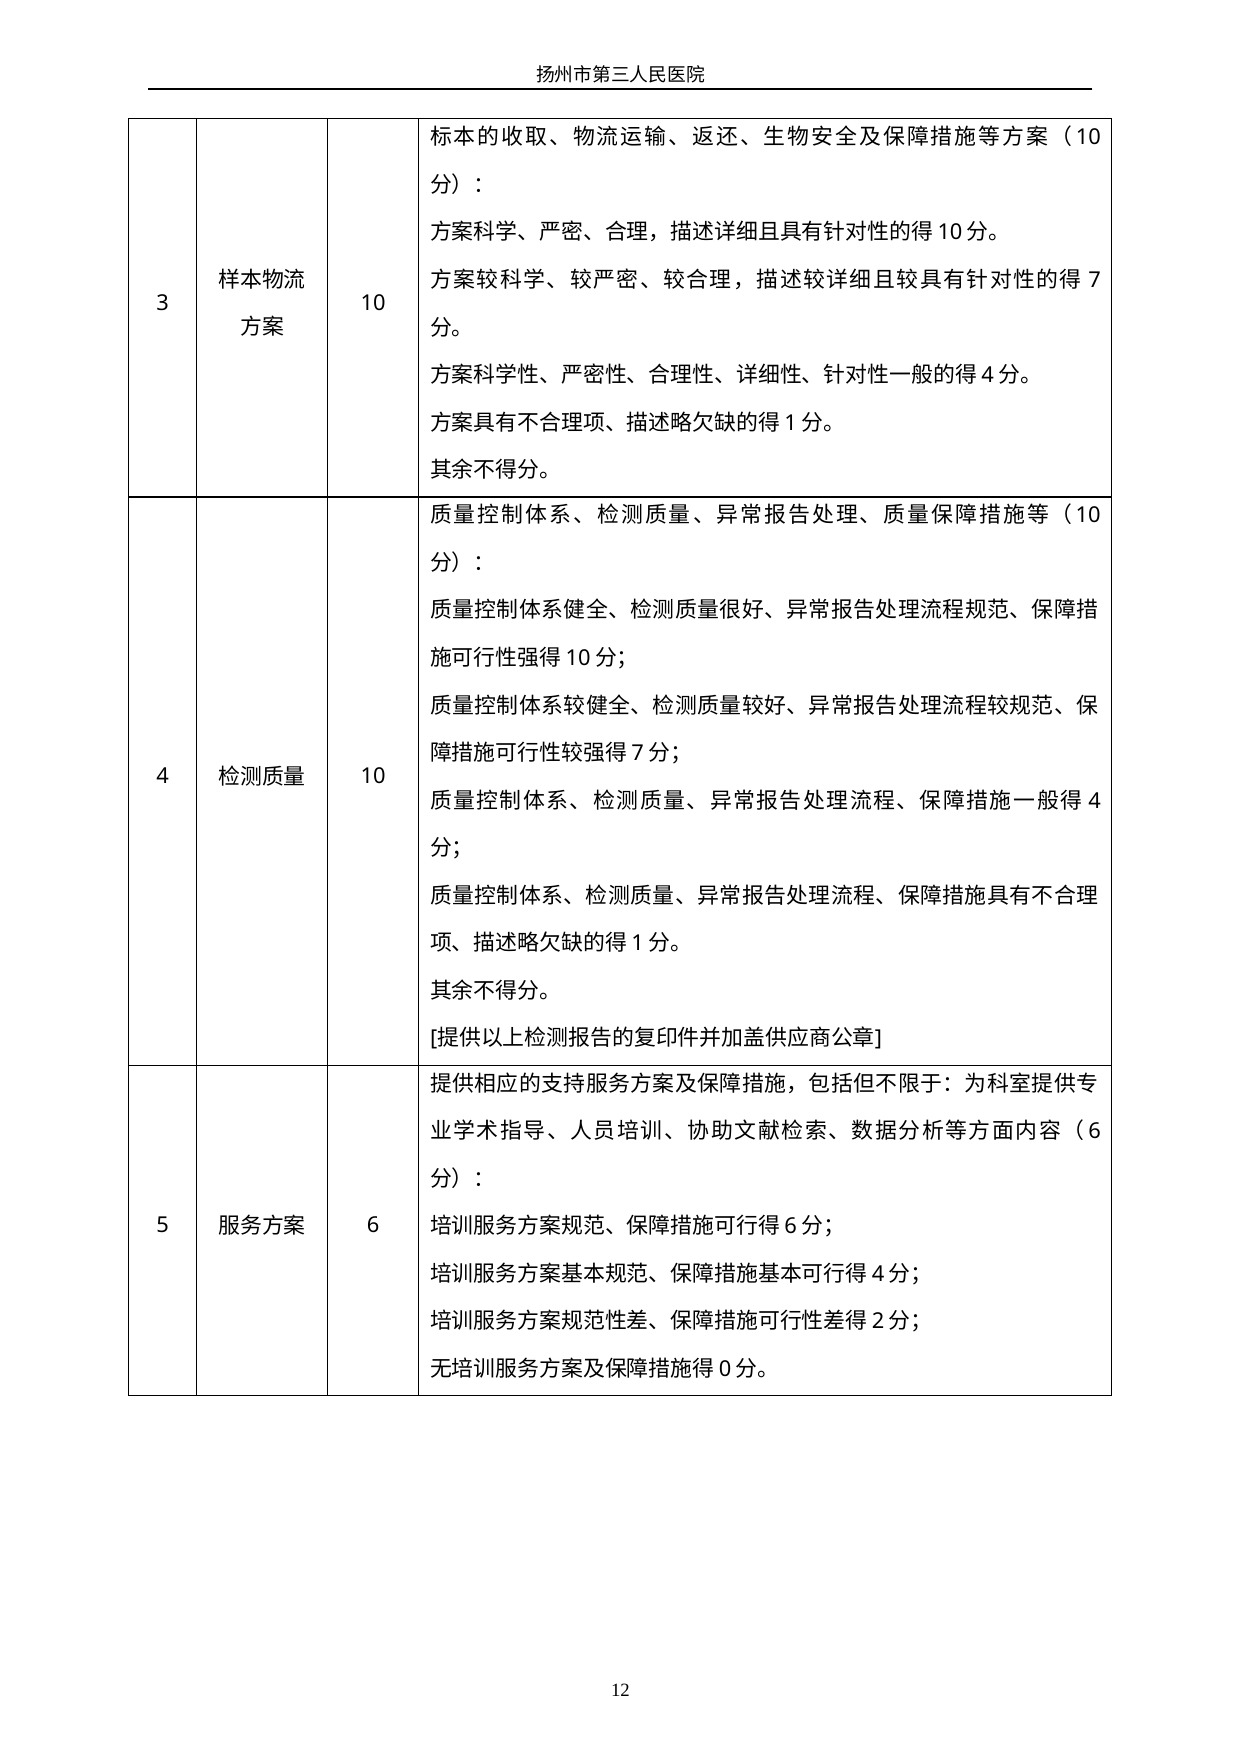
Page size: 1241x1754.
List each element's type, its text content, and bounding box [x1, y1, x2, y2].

table_cell 检测质量 [197, 498, 327, 1065]
table_cell 样本物流方案 [197, 119, 327, 496]
table_cell 质量控制体系、检测质量、异常报告处理、质量保障措施等（10分）： 质量控制体系健全、检测质量很好、异常报告处理流程规范、保障措施可行性强得10分； 质量控制体系较健全、检测质量较好、异常报告处理流程较规范、保障措施可行性较强得7分； 质量控制体系、检测质量、异常报告处理流程、保障措施一般得4分； 质量控制体系、检测质量、异常报告处理流程、保障措施具有不合理项、描述略欠缺的得1分。 其余不得分。 [提供以上检测报告的复印件并加盖供应商公章] [419, 498, 1111, 1065]
table_cell 5 [129, 1066, 196, 1395]
table_cell 提供相应的支持服务方案及保障措施，包括但不限于：为科室提供专业学术指导、人员培训、协助文献检索、数据分析等方面内容（6分）： 培训服务方案规范、保障措施可行得6分； 培训服务方案基本规范、保障措施基本可行得4分； 培训服务方案规范性差、保障措施可行性差得2分； 无培训服务方案及保障措施得0分。 [419, 1066, 1111, 1395]
table_cell 10 [328, 498, 418, 1065]
table_cell 3 [129, 119, 196, 496]
table_cell 6 [328, 1066, 418, 1395]
table_cell 4 [129, 498, 196, 1065]
table_cell 标本的收取、物流运输、返还、生物安全及保障措施等方案（10分）： 方案科学、严密、合理，描述详细且具有针对性的得10分。 方案较科学、较严密、较合理，描述较详细且较具有针对性的得7分。 方案科学性、严密性、合理性、详细性、针对性一般的得4分。 方案具有不合理项、描述略欠缺的得1分。 其余不得分。 [419, 119, 1111, 496]
table_cell 服务方案 [197, 1066, 327, 1395]
table_cell 10 [328, 119, 418, 496]
